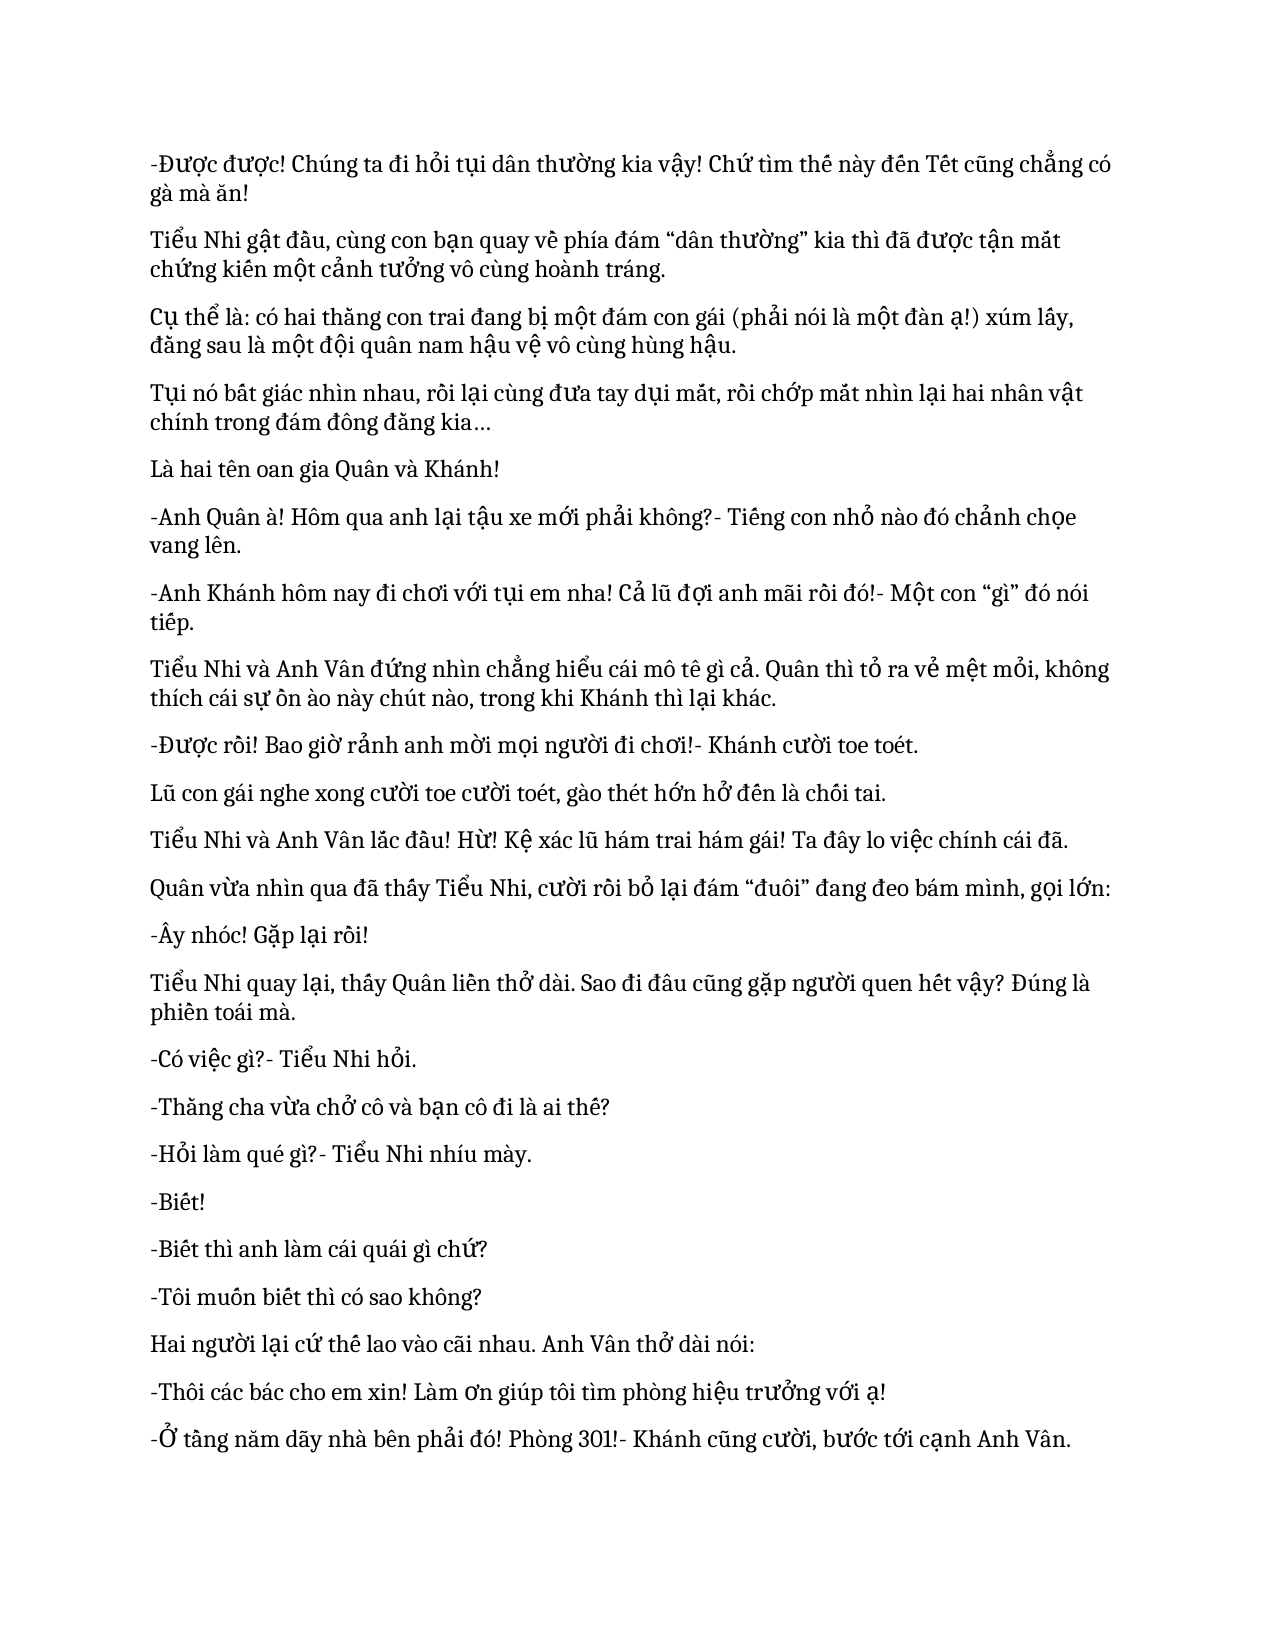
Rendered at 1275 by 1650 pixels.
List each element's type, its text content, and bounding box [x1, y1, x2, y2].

text -Tôi muốn biết thì có sao không? [150, 1282, 1125, 1311]
text Tiểu Nhi gật đầu, cùng con bạn quay về phía đám “dân thường” kia thì đã được tận mắt chứng kiến một cảnh tưởng vô cùng hoành tráng. [150, 226, 1125, 284]
text -Có việc gì?- Tiểu Nhi hỏi. [150, 1045, 1125, 1074]
text -Được rồi! Bao giờ rảnh anh mời mọi người đi chơi!- Khánh cười toe toét. [150, 731, 1125, 760]
text Lũ con gái nghe xong cười toe cười toét, gào thét hớn hở đến là chối tai. [150, 779, 1125, 807]
text Tiểu Nhi và Anh Vân đứng nhìn chẳng hiểu cái mô tê gì cả. Quân thì tỏ ra vẻ mệt mỏi, không thích cái sự ồn ào này chút nào, trong khi Khánh thì lại khác. [150, 655, 1125, 712]
text -Anh Khánh hôm nay đi chơi với tụi em nha! Cả lũ đợi anh mãi rồi đó!- Một con “gì” đó nói tiếp. [150, 579, 1125, 636]
text Là hai tên oan gia Quân và Khánh! [150, 455, 1125, 484]
text Tụi nó bất giác nhìn nhau, rồi lại cùng đưa tay dụi mắt, rồi chớp mắt nhìn lại hai nhân vật chính trong đám đông đằng kia… [150, 379, 1125, 436]
text Tiểu Nhi và Anh Vân lắc đầu! Hừ! Kệ xác lũ hám trai hám gái! Ta đây lo việc chính cái đã. [150, 826, 1125, 855]
text Tiểu Nhi quay lại, thấy Quân liền thở dài. Sao đi đâu cũng gặp người quen hết vậy? Đúng là phiền toái mà. [150, 969, 1125, 1026]
text -Anh Quân à! Hôm qua anh lại tậu xe mới phải không?- Tiếng con nhỏ nào đó chảnh chọe vang lên. [150, 502, 1125, 560]
text -Được được! Chúng ta đi hỏi tụi dân thường kia vậy! Chứ tìm thế này đến Tết cũng chẳng có gà mà ăn! [150, 150, 1125, 207]
text -Thằng cha vừa chở cô và bạn cô đi là ai thế? [150, 1092, 1125, 1121]
text -Ở tầng năm dãy nhà bên phải đó! Phòng 301!- Khánh cũng cười, bước tới cạnh Anh Vân. [150, 1425, 1125, 1454]
text Quân vừa nhìn qua đã thấy Tiểu Nhi, cười rồi bỏ lại đám “đuôi” đang đeo bám mình, gọi lớn: [150, 874, 1125, 902]
text -Biết! [150, 1187, 1125, 1216]
text Cụ thể là: có hai thằng con trai đang bị một đám con gái (phải nói là một đàn ạ!) xúm lấy, đằng sau là một đội quân nam hậu vệ vô cùng hùng hậu. [150, 302, 1125, 360]
text -Biết thì anh làm cái quái gì chứ? [150, 1235, 1125, 1264]
text -Hỏi làm qué gì?- Tiểu Nhi nhíu mày. [150, 1140, 1125, 1169]
text -Thôi các bác cho em xin! Làm ơn giúp tôi tìm phòng hiệu trưởng với ạ! [150, 1377, 1125, 1406]
text -Ây nhóc! Gặp lại rồi! [150, 921, 1125, 950]
text Hai người lại cứ thế lao vào cãi nhau. Anh Vân thở dài nói: [150, 1330, 1125, 1359]
